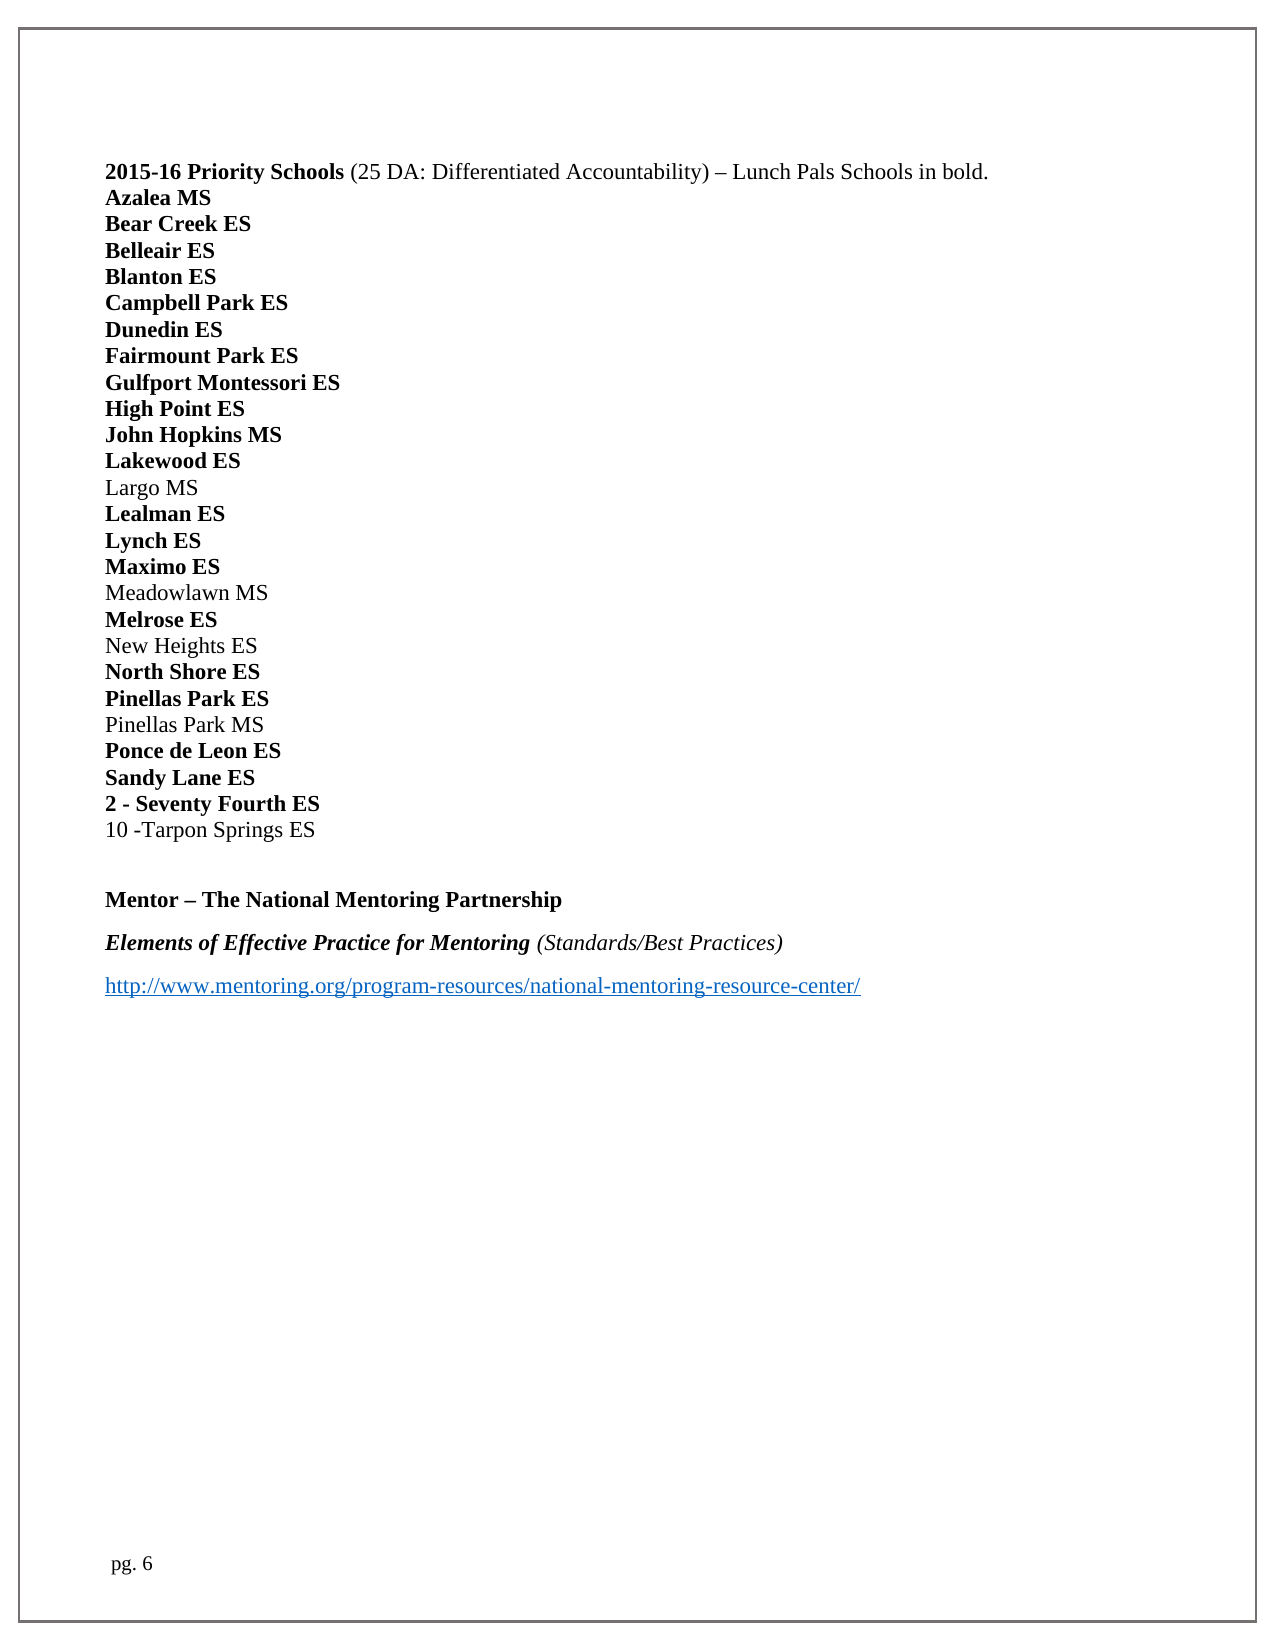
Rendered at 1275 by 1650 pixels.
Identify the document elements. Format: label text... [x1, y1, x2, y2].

text Sandy Lane ES [105, 764, 1170, 790]
text Elements of Effective Practice for Mentoring (Standards/Best Practices) [105, 929, 1170, 955]
text Lakewood ES [105, 448, 1170, 474]
text Blanton ES [105, 263, 1170, 289]
text Campbell Park ES [105, 289, 1170, 316]
text New Heights ES [105, 632, 1170, 658]
text Azalea MS [105, 184, 1170, 210]
text 2015-16 Priority Schools (25 DA: Differentiated Accountability) – Lunch Pals Schools in bold. [105, 158, 1170, 184]
text High Point ES [105, 395, 1170, 421]
text Melrose ES [105, 606, 1170, 632]
text Bear Creek ES [105, 210, 1170, 237]
text Meadowlawn MS [105, 579, 1170, 606]
text Gulfport Montessori ES [105, 368, 1170, 395]
text Fairmount Park ES [105, 342, 1170, 368]
text http://www.mentoring.org/program-resources/national-mentoring-resource-center/ [105, 972, 1170, 998]
text Pinellas Park MS [105, 711, 1170, 737]
text Pinellas Park ES [105, 685, 1170, 711]
text Mentor – The National Mentoring Partnership [105, 886, 1170, 912]
text Ponce de Leon ES [105, 737, 1170, 764]
text 10 -Tarpon Springs ES [105, 817, 1170, 843]
text Lynch ES [105, 527, 1170, 553]
text John Hopkins MS [105, 421, 1170, 448]
text Lealman ES [105, 500, 1170, 527]
text Maximo ES [105, 553, 1170, 579]
text North Shore ES [105, 658, 1170, 685]
text Belleair ES [105, 237, 1170, 263]
text Dunedin ES [105, 316, 1170, 342]
text Largo MS [105, 474, 1170, 500]
text 2 - Seventy Fourth ES [105, 790, 1170, 817]
